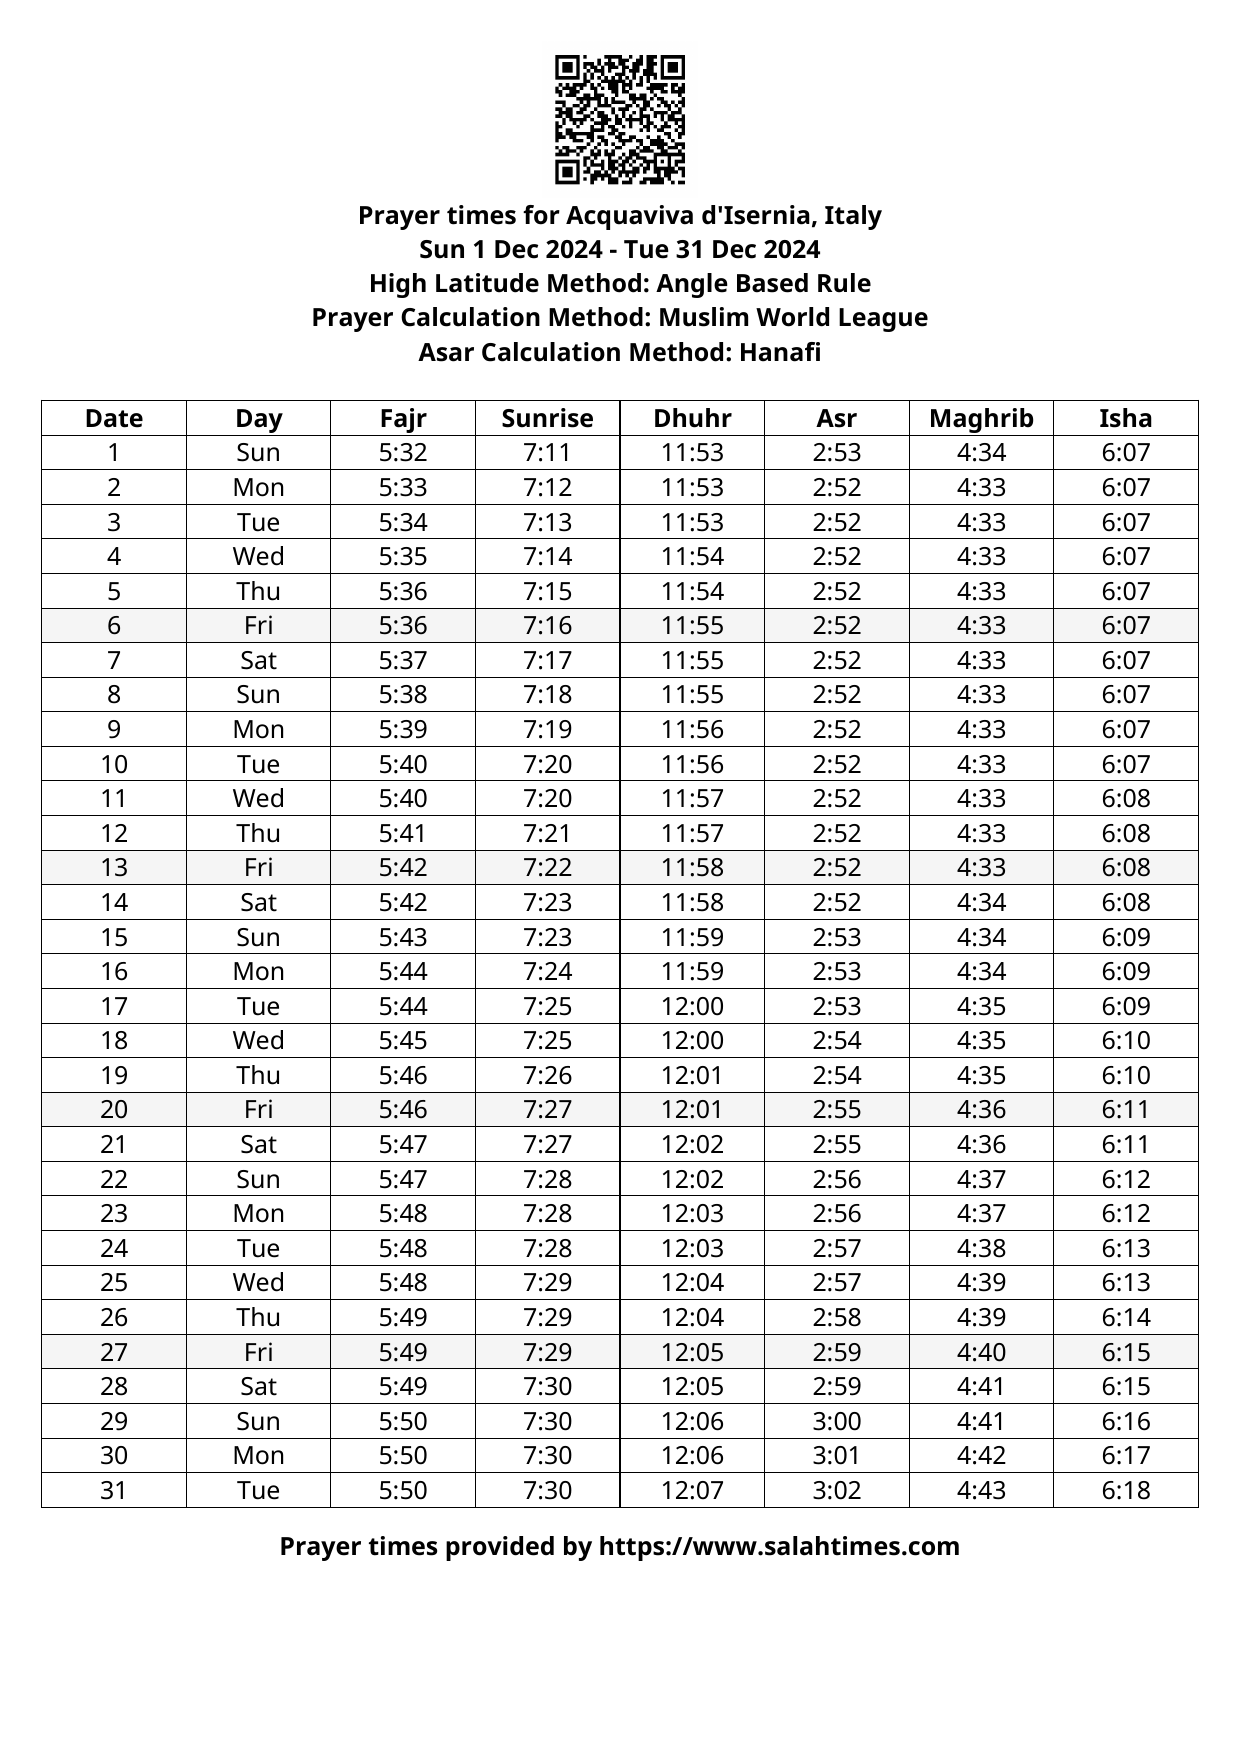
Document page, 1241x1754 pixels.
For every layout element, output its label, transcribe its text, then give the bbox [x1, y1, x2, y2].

table_cell 12:01 [621, 1093, 764, 1126]
table_cell 4:38 [910, 1231, 1053, 1264]
table_cell 6:13 [1054, 1266, 1198, 1299]
table_cell 7 [42, 643, 186, 677]
table_header Dhuhr [621, 401, 764, 434]
table_cell Wed [187, 539, 330, 573]
table_cell 12:03 [621, 1196, 764, 1230]
table_cell 8 [42, 678, 186, 711]
table_cell Sat [187, 885, 330, 919]
table_cell 6:12 [1054, 1196, 1198, 1230]
table_cell 5:50 [331, 1439, 475, 1472]
table_cell 6:07 [1054, 505, 1198, 538]
table_cell 17 [42, 989, 186, 1022]
text Sun 1 Dec 2024 - Tue 31 Dec 2024 [42, 232, 1198, 266]
table_cell 5 [42, 574, 186, 607]
table_cell 2:52 [765, 574, 909, 607]
table_cell 7:16 [476, 609, 619, 642]
table_cell 12:06 [621, 1439, 764, 1472]
table_cell Mon [187, 1196, 330, 1230]
table_cell 7:22 [476, 851, 619, 884]
table_cell 12:02 [621, 1127, 764, 1161]
table_cell 4:33 [910, 609, 1053, 642]
table_cell 7:21 [476, 816, 619, 849]
table_cell 6:07 [1054, 712, 1198, 746]
table_cell 12 [42, 816, 186, 849]
table_cell 7:15 [476, 574, 619, 607]
table_cell 12:06 [621, 1404, 764, 1437]
table_cell 4:36 [910, 1093, 1053, 1126]
picture [542, 41, 699, 198]
table_cell 11:55 [621, 643, 764, 677]
table_cell 25 [42, 1266, 186, 1299]
table_cell 7:20 [476, 781, 619, 815]
table_cell 7:28 [476, 1162, 619, 1195]
table_cell 2:57 [765, 1266, 909, 1299]
table_cell Fri [187, 609, 330, 642]
table_cell 20 [42, 1093, 186, 1126]
table_cell 6:18 [1054, 1473, 1198, 1507]
table_cell 7:24 [476, 954, 619, 988]
table_cell 4 [42, 539, 186, 573]
table_cell 11:59 [621, 920, 764, 953]
table_cell 11:53 [621, 436, 764, 469]
table_cell 5:39 [331, 712, 475, 746]
table_cell 4:35 [910, 1024, 1053, 1057]
table_cell 4:33 [910, 643, 1053, 677]
table_cell 5:40 [331, 747, 475, 780]
table_cell 5:37 [331, 643, 475, 677]
table_cell 6:07 [1054, 574, 1198, 607]
table_cell 6:09 [1054, 954, 1198, 988]
table_cell 2:56 [765, 1196, 909, 1230]
table_cell 6:07 [1054, 747, 1198, 780]
table_cell 6 [42, 609, 186, 642]
table_cell Wed [187, 781, 330, 815]
table_cell Mon [187, 470, 330, 504]
table_cell 7:28 [476, 1231, 619, 1264]
table_cell Sat [187, 1127, 330, 1161]
table_cell 5:50 [331, 1473, 475, 1507]
table_cell 15 [42, 920, 186, 953]
table_cell 5:48 [331, 1266, 475, 1299]
table_cell Sun [187, 1404, 330, 1437]
table_cell 4:33 [910, 747, 1053, 780]
table_header Date [42, 401, 186, 434]
table_cell 11:53 [621, 470, 764, 504]
table_cell 12:04 [621, 1266, 764, 1299]
table_header Sunrise [476, 401, 619, 434]
table_cell 12:05 [621, 1335, 764, 1368]
table_cell Tue [187, 747, 330, 780]
table_cell 7:13 [476, 505, 619, 538]
table_cell 5:43 [331, 920, 475, 953]
table_cell 5:50 [331, 1404, 475, 1437]
table_cell Tue [187, 989, 330, 1022]
table_cell 6:07 [1054, 539, 1198, 573]
table_cell 4:34 [910, 436, 1053, 469]
table_cell 2:56 [765, 1162, 909, 1195]
table_cell 7:25 [476, 989, 619, 1022]
table_cell Sun [187, 678, 330, 711]
table_cell 2:57 [765, 1231, 909, 1264]
table_cell 2:52 [765, 470, 909, 504]
table_cell 11:56 [621, 712, 764, 746]
table_cell 11:56 [621, 747, 764, 780]
table_cell 11:53 [621, 505, 764, 538]
text Prayer Calculation Method: Muslim World League [42, 300, 1198, 334]
text High Latitude Method: Angle Based Rule [42, 266, 1198, 300]
table_cell 4:34 [910, 954, 1053, 988]
table_cell 4:37 [910, 1162, 1053, 1195]
table_cell 7:23 [476, 920, 619, 953]
table_cell 11:55 [621, 678, 764, 711]
table_cell 2:52 [765, 539, 909, 573]
table_cell 4:33 [910, 816, 1053, 849]
table_cell 7:29 [476, 1335, 619, 1368]
table_cell 4:34 [910, 885, 1053, 919]
table_cell 6:08 [1054, 781, 1198, 815]
table_cell 4:35 [910, 1058, 1053, 1092]
table_cell 4:35 [910, 989, 1053, 1022]
table_cell 2:52 [765, 643, 909, 677]
table_cell 12:02 [621, 1162, 764, 1195]
table_cell 4:33 [910, 470, 1053, 504]
table_cell 2:52 [765, 781, 909, 815]
table_cell 12:00 [621, 1024, 764, 1057]
table_cell 7:25 [476, 1024, 619, 1057]
table_cell 5:41 [331, 816, 475, 849]
table_cell 11:57 [621, 816, 764, 849]
table_cell 7:30 [476, 1473, 619, 1507]
table_cell 7:26 [476, 1058, 619, 1092]
table_cell 7:23 [476, 885, 619, 919]
table_cell 5:44 [331, 954, 475, 988]
table_cell 6:07 [1054, 643, 1198, 677]
table_cell 4:41 [910, 1404, 1053, 1437]
table_cell 2:52 [765, 816, 909, 849]
table_cell 6:08 [1054, 816, 1198, 849]
table_cell Mon [187, 712, 330, 746]
table_cell 6:08 [1054, 885, 1198, 919]
table_cell 4:40 [910, 1335, 1053, 1368]
table_cell Thu [187, 574, 330, 607]
table_cell 4:42 [910, 1439, 1053, 1472]
table_cell 5:34 [331, 505, 475, 538]
table_cell 6:07 [1054, 436, 1198, 469]
table_cell 23 [42, 1196, 186, 1230]
table_cell 5:38 [331, 678, 475, 711]
table_cell 4:39 [910, 1300, 1053, 1334]
table_cell 12:04 [621, 1300, 764, 1334]
table_cell 7:14 [476, 539, 619, 573]
table_cell Mon [187, 1439, 330, 1472]
table_cell 5:44 [331, 989, 475, 1022]
table_header Isha [1054, 401, 1198, 434]
table_cell 6:10 [1054, 1058, 1198, 1092]
table_cell 11:55 [621, 609, 764, 642]
table_cell Sun [187, 920, 330, 953]
table_cell 29 [42, 1404, 186, 1437]
table_cell 6:13 [1054, 1231, 1198, 1264]
table_cell 5:36 [331, 574, 475, 607]
table_cell 5:49 [331, 1335, 475, 1368]
table_cell 2:52 [765, 609, 909, 642]
table_cell 7:11 [476, 436, 619, 469]
table_cell 7:29 [476, 1300, 619, 1334]
table_cell 12:07 [621, 1473, 764, 1507]
table_cell 6:09 [1054, 989, 1198, 1022]
table_cell 6:17 [1054, 1439, 1198, 1472]
table_cell Fri [187, 851, 330, 884]
table_cell 6:12 [1054, 1162, 1198, 1195]
table_cell 5:46 [331, 1058, 475, 1092]
table_cell 6:15 [1054, 1369, 1198, 1403]
table_cell Wed [187, 1024, 330, 1057]
table_cell 27 [42, 1335, 186, 1368]
table_cell 4:33 [910, 678, 1053, 711]
table_cell 4:33 [910, 781, 1053, 815]
table_cell 7:28 [476, 1196, 619, 1230]
text Asar Calculation Method: Hanafi [42, 334, 1198, 368]
table_cell 6:11 [1054, 1127, 1198, 1161]
table_cell 7:30 [476, 1404, 619, 1437]
table_cell Fri [187, 1093, 330, 1126]
table_cell 5:46 [331, 1093, 475, 1126]
table_cell 11:58 [621, 885, 764, 919]
table_cell 6:09 [1054, 920, 1198, 953]
table_cell 7:18 [476, 678, 619, 711]
table_cell 7:27 [476, 1127, 619, 1161]
table_cell 2:52 [765, 851, 909, 884]
table_cell 4:37 [910, 1196, 1053, 1230]
table_cell 31 [42, 1473, 186, 1507]
table_cell Wed [187, 1266, 330, 1299]
table_cell Thu [187, 816, 330, 849]
table_cell 2:53 [765, 920, 909, 953]
table_cell 3:00 [765, 1404, 909, 1437]
table_cell 4:33 [910, 712, 1053, 746]
table_cell Mon [187, 954, 330, 988]
table_cell 12:03 [621, 1231, 764, 1264]
table_cell 16 [42, 954, 186, 988]
table_cell Tue [187, 505, 330, 538]
table_cell 11:58 [621, 851, 764, 884]
table_cell 14 [42, 885, 186, 919]
table_cell 2:53 [765, 954, 909, 988]
table_cell 11 [42, 781, 186, 815]
table_cell Tue [187, 1231, 330, 1264]
table_cell 3:01 [765, 1439, 909, 1472]
table_cell 5:49 [331, 1369, 475, 1403]
table_header Day [187, 401, 330, 434]
table_cell 6:07 [1054, 470, 1198, 504]
table_cell Sun [187, 1162, 330, 1195]
table_cell 2:59 [765, 1335, 909, 1368]
table_cell 3:02 [765, 1473, 909, 1507]
table_cell 12:00 [621, 989, 764, 1022]
table_header Asr [765, 401, 909, 434]
table_cell 5:47 [331, 1127, 475, 1161]
table_cell 4:33 [910, 505, 1053, 538]
table_cell 3 [42, 505, 186, 538]
table_cell 5:42 [331, 885, 475, 919]
table_cell 7:30 [476, 1439, 619, 1472]
table_cell 6:07 [1054, 678, 1198, 711]
table_cell 5:45 [331, 1024, 475, 1057]
table_cell 2:52 [765, 747, 909, 780]
table_cell 13 [42, 851, 186, 884]
table_cell Sat [187, 1369, 330, 1403]
table_cell 4:34 [910, 920, 1053, 953]
table_cell 4:39 [910, 1266, 1053, 1299]
table_cell 11:54 [621, 574, 764, 607]
table_cell Fri [187, 1335, 330, 1368]
table_cell Sat [187, 643, 330, 677]
table_cell 12:01 [621, 1058, 764, 1092]
table_cell 2:52 [765, 885, 909, 919]
table_cell Sun [187, 436, 330, 469]
table_cell 4:33 [910, 851, 1053, 884]
table_cell 2:59 [765, 1369, 909, 1403]
table_cell 11:59 [621, 954, 764, 988]
table_cell Thu [187, 1300, 330, 1334]
table_cell 6:07 [1054, 609, 1198, 642]
table_cell 4:33 [910, 539, 1053, 573]
text Prayer times for Acquaviva d'Isernia, Italy [42, 198, 1198, 232]
table_cell 4:36 [910, 1127, 1053, 1161]
table_cell 24 [42, 1231, 186, 1264]
table_cell 6:10 [1054, 1024, 1198, 1057]
table_cell 2:54 [765, 1058, 909, 1092]
table_cell 7:19 [476, 712, 619, 746]
table_cell 5:33 [331, 470, 475, 504]
table_cell 7:29 [476, 1266, 619, 1299]
table_cell 18 [42, 1024, 186, 1057]
table_cell 2 [42, 470, 186, 504]
table_cell 12:05 [621, 1369, 764, 1403]
table_cell 26 [42, 1300, 186, 1334]
table_cell 2:55 [765, 1127, 909, 1161]
table_cell 5:48 [331, 1231, 475, 1264]
table_cell 11:57 [621, 781, 764, 815]
table_cell Tue [187, 1473, 330, 1507]
table_cell 6:15 [1054, 1335, 1198, 1368]
table_cell 6:08 [1054, 851, 1198, 884]
table_cell 2:55 [765, 1093, 909, 1126]
table_cell 7:12 [476, 470, 619, 504]
table_cell 4:43 [910, 1473, 1053, 1507]
table_cell 2:52 [765, 678, 909, 711]
table_cell 19 [42, 1058, 186, 1092]
table_cell 2:54 [765, 1024, 909, 1057]
table_cell 4:33 [910, 574, 1053, 607]
table_cell 1 [42, 436, 186, 469]
table_cell 22 [42, 1162, 186, 1195]
table_cell 4:41 [910, 1369, 1053, 1403]
table_cell 5:49 [331, 1300, 475, 1334]
table_cell 2:52 [765, 505, 909, 538]
table_cell 5:40 [331, 781, 475, 815]
table_cell 2:58 [765, 1300, 909, 1334]
table_cell Thu [187, 1058, 330, 1092]
table_cell 6:16 [1054, 1404, 1198, 1437]
table_cell 11:54 [621, 539, 764, 573]
table_cell 10 [42, 747, 186, 780]
table_cell 7:17 [476, 643, 619, 677]
table_cell 2:52 [765, 712, 909, 746]
table_cell 21 [42, 1127, 186, 1161]
table_cell 28 [42, 1369, 186, 1403]
table_cell 5:32 [331, 436, 475, 469]
table_cell 30 [42, 1439, 186, 1472]
table_cell 6:14 [1054, 1300, 1198, 1334]
table_cell 5:42 [331, 851, 475, 884]
table_cell 7:27 [476, 1093, 619, 1126]
table_cell 2:53 [765, 436, 909, 469]
table_cell 9 [42, 712, 186, 746]
text Prayer times provided by https://www.salahtimes.com [42, 1528, 1198, 1563]
table_cell 2:53 [765, 989, 909, 1022]
table_cell 5:47 [331, 1162, 475, 1195]
table_header Maghrib [910, 401, 1053, 434]
table_cell 5:36 [331, 609, 475, 642]
table_cell 5:48 [331, 1196, 475, 1230]
table_cell 7:20 [476, 747, 619, 780]
table_cell 6:11 [1054, 1093, 1198, 1126]
table_cell 7:30 [476, 1369, 619, 1403]
table_header Fajr [331, 401, 475, 434]
table_cell 5:35 [331, 539, 475, 573]
